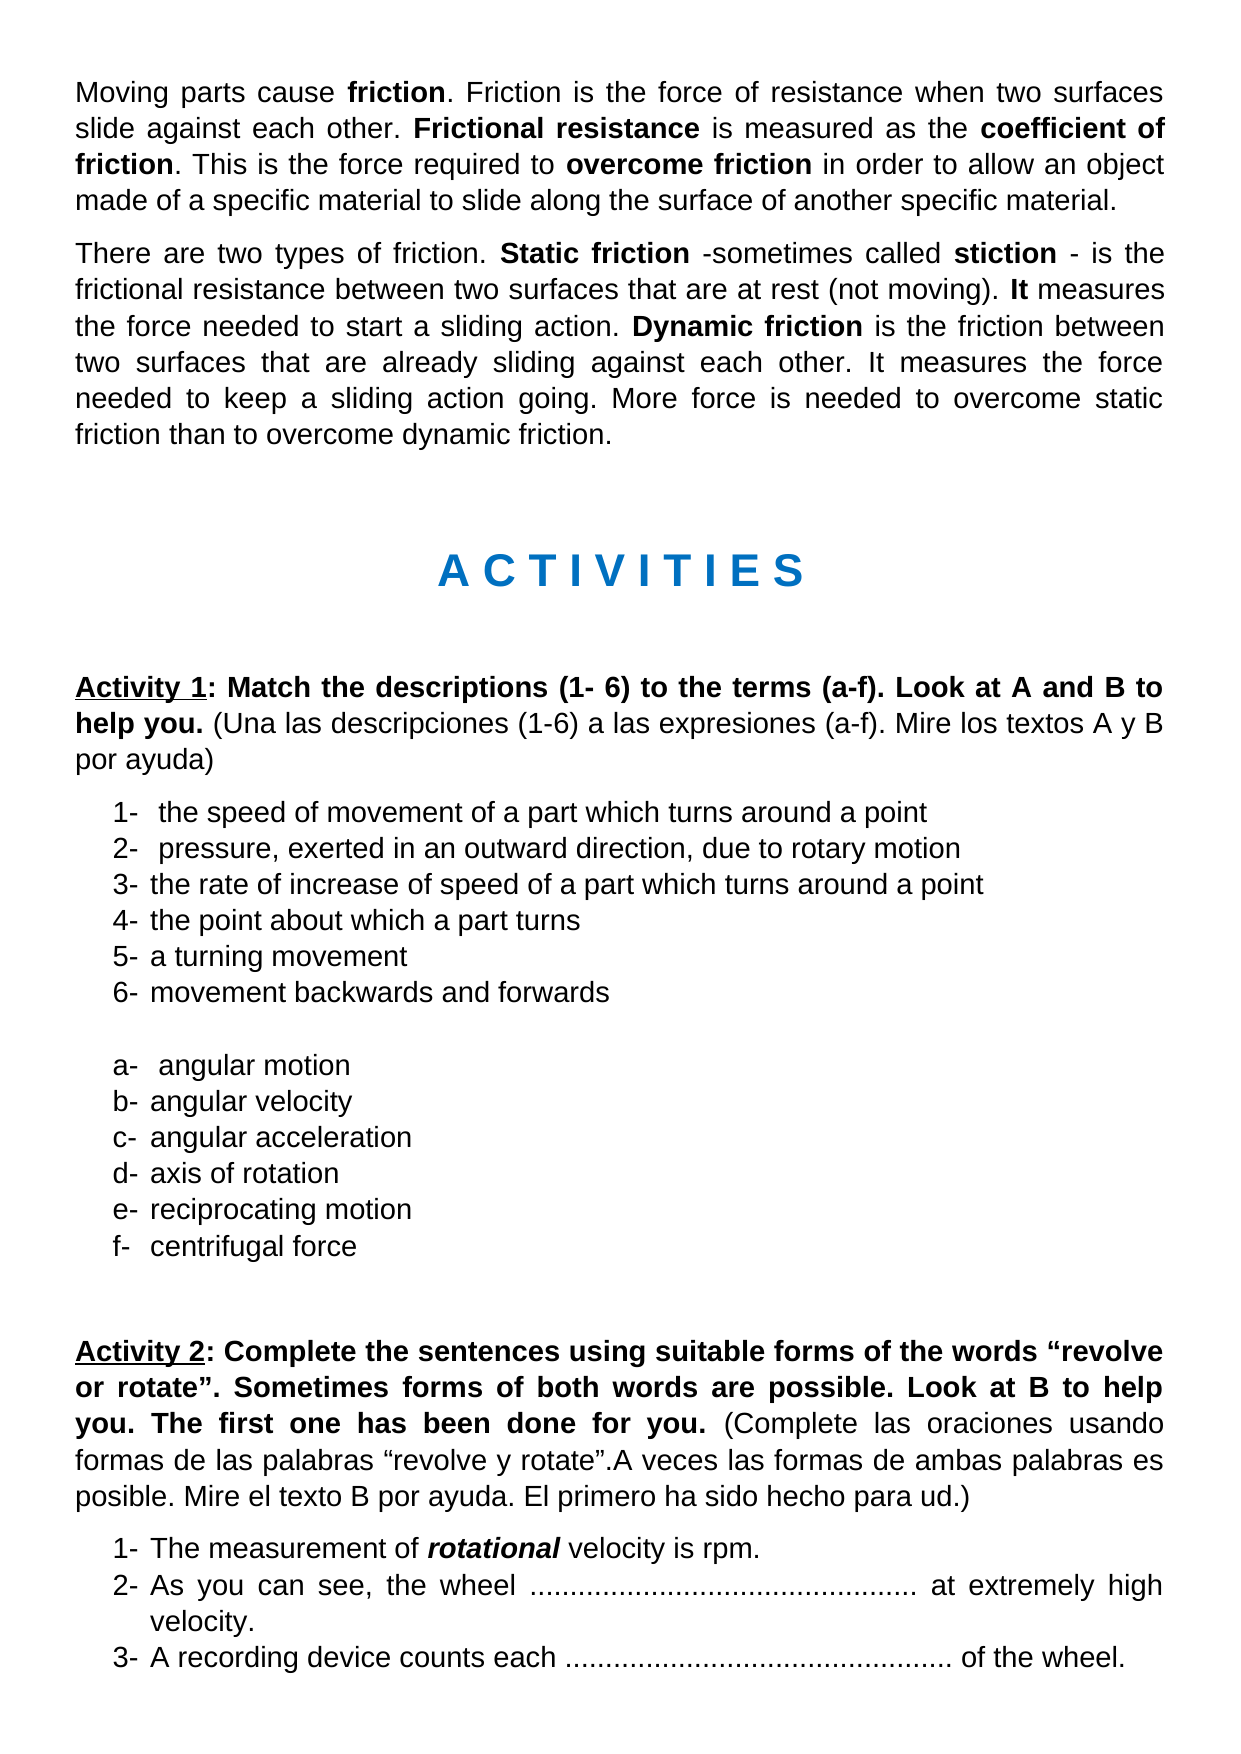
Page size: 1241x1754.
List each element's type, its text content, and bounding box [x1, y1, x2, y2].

list the speed of movement of a part which turns around a point [112, 795, 1165, 828]
list The measurement of rotational velocity is rpm. [112, 1532, 1165, 1565]
list a turning movement [112, 939, 1165, 973]
text There are two types of friction. Static friction -sometimes called stiction - is the frictional resistance between two surfaces that are at rest (not moving). It measures the force needed to start a sliding action. Dynamic friction is the friction between two surfaces that are already sliding against each other. It measures the force needed to keep a sliding action going. More force is needed to overcome static friction than to overcome dynamic friction. [75, 236, 1165, 451]
list As you can see, the wheel ................................................ at extremely high velocity. [112, 1568, 1165, 1637]
list movement backwards and forwards [112, 976, 1165, 1009]
list pressure, exerted in an outward direction, due to rotary motion [112, 831, 1165, 864]
list reciprocating motion [112, 1192, 1165, 1226]
text Moving parts cause friction. Friction is the force of resistance when two surfaces slide against each other. Frictional resistance is measured as the coefficient of friction. This is the force required to overcome friction in order to allow an object made of a specific material to slide along the surface of another specific material. [75, 75, 1165, 217]
text Activity 2: Complete the sentences using suitable forms of the words “revolve or rotate”. Sometimes forms of both words are possible. Look at B to help you. The first one has been done for you. (Complete las oraciones usando formas de las palabras “revolve y rotate”.A veces las formas de ambas palabras es posible. Mire el texto B por ayuda. El primero ha sido hecho para ud.) [75, 1334, 1165, 1512]
list angular acceleration [112, 1120, 1165, 1154]
list the point about which a part turns [112, 903, 1165, 937]
text Activity 1: Match the descriptions (1- 6) to the terms (a-f). Look at A and B to help you. (Una las descripciones (1-6) a las expresiones (a-f). Mire los textos A y B por ayuda) [75, 670, 1165, 776]
text A C T I V I T I E S [75, 543, 1165, 596]
list angular motion [112, 1048, 1165, 1081]
list the rate of increase of speed of a part which turns around a point [112, 867, 1165, 901]
list centrifugal force [112, 1228, 1165, 1262]
list axis of rotation [112, 1156, 1165, 1190]
list A recording device counts each ................................................ of the wheel. [112, 1640, 1165, 1673]
list angular velocity [112, 1084, 1165, 1117]
